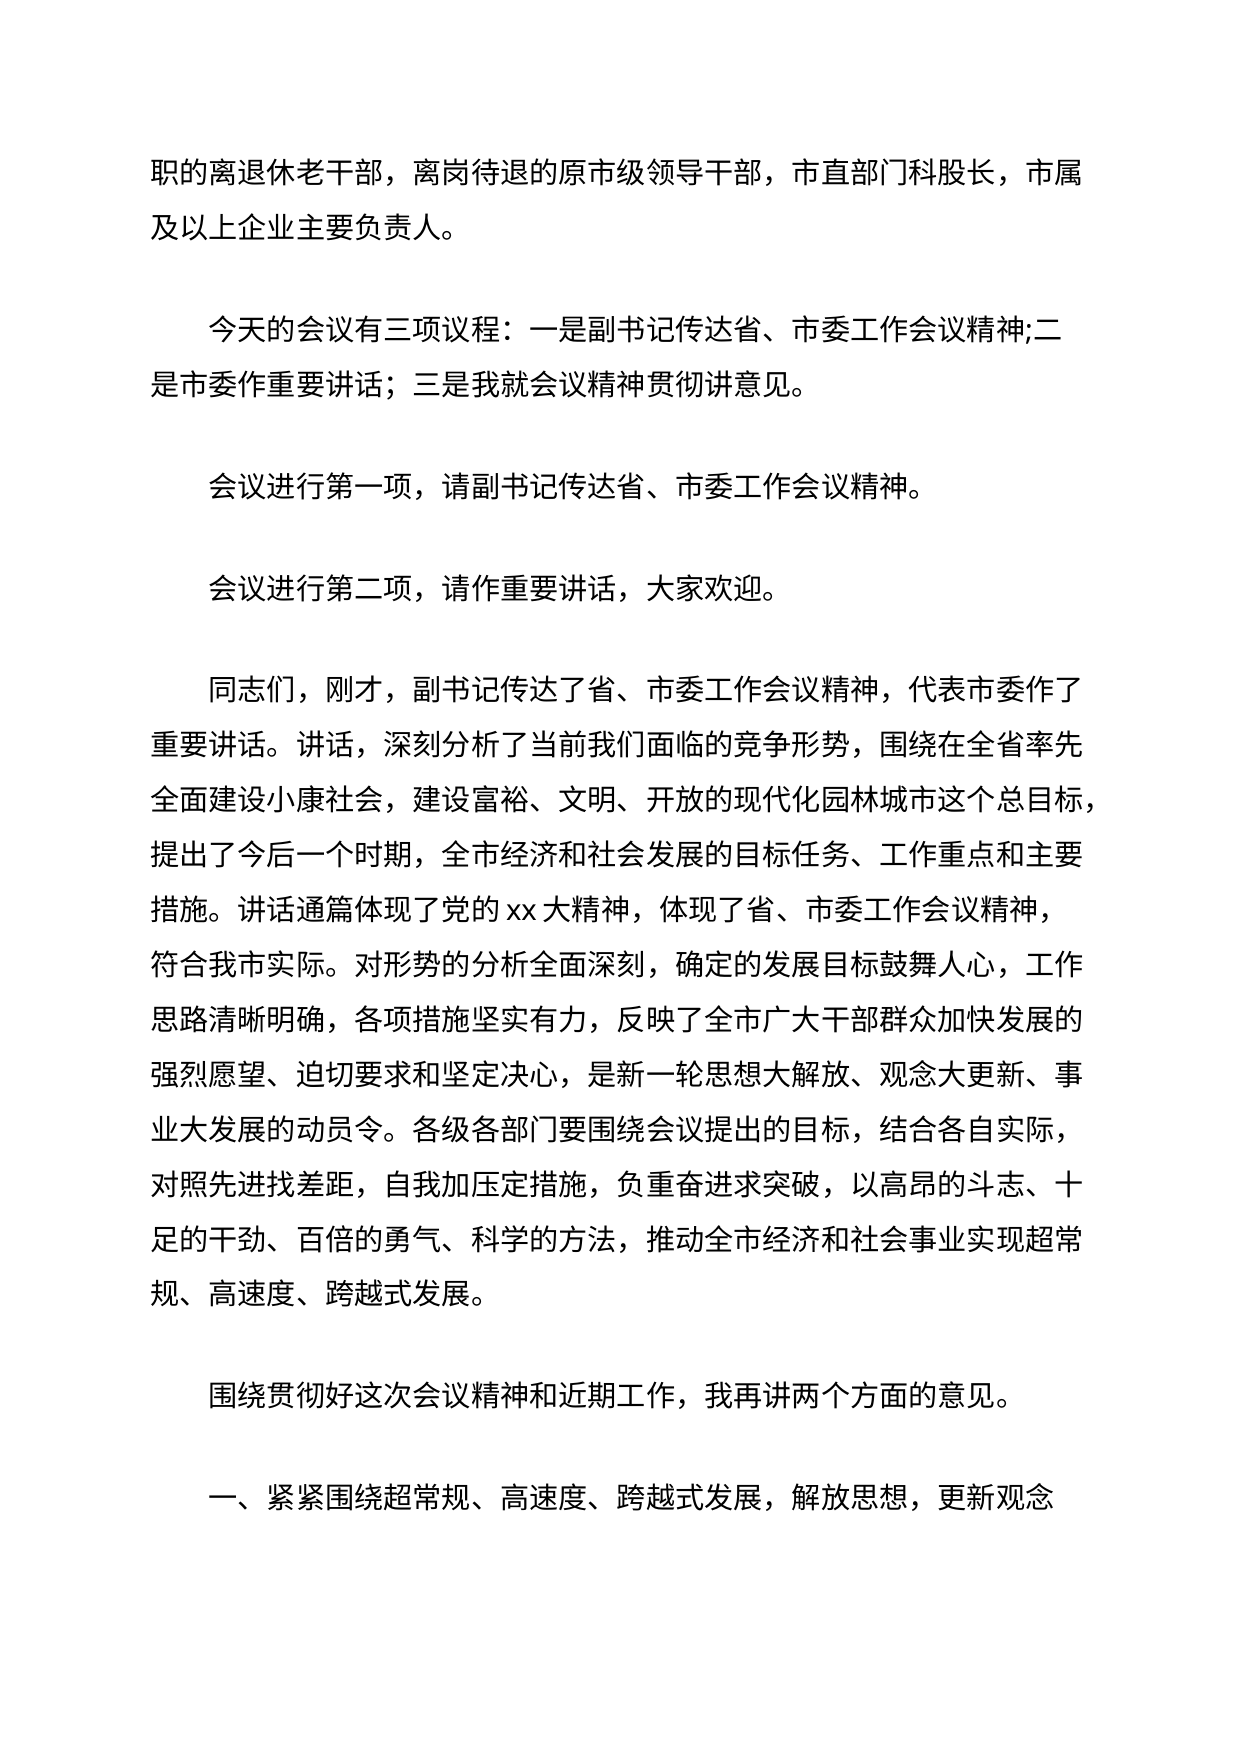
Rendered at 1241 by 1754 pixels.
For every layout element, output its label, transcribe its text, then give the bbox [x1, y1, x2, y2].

text 会议进行第二项，请作重要讲话，大家欢迎。 [150, 565, 1090, 607]
text 同志们，刚才，副书记传达了省、市委工作会议精神，代表市委作了重要讲话。讲话，深刻分析了当前我们面临的竞争形势，围绕在全省率先全面建设小康社会，建设富裕、文明、开放的现代化园林城市这个总目标，提出了今后一个时期，全市经济和社会发展的目标任务、工作重点和主要措施。讲话通篇体现了党的xx大精神，体现了省、市委工作会议精神，符合我市实际。对形势的分析全面深刻，确定的发展目标鼓舞人心，工作思路清晰明确，各项措施坚实有力，反映了全市广大干部群众加快发展的强烈愿望、迫切要求和坚定决心，是新一轮思想大解放、观念大更新、事业大发展的动员令。各级各部门要围绕会议提出的目标，结合各自实际，对照先进找差距，自我加压定措施，负重奋进求突破，以高昂的斗志、十足的干劲、百倍的勇气、科学的方法，推动全市经济和社会事业实现超常规、高速度、跨越式发展。 [150, 667, 1090, 1313]
text 围绕贯彻好这次会议精神和近期工作，我再讲两个方面的意见。 [150, 1373, 1090, 1415]
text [150, 150, 1090, 247]
text 今天的会议有三项议程：一是副书记传达省、市委工作会议精神;二是市委作重要讲话；三是我就会议精神贯彻讲意见。 [150, 307, 1090, 404]
text 会议进行第一项，请副书记传达省、市委工作会议精神。 [150, 463, 1090, 506]
text 一、紧紧围绕超常规、高速度、跨越式发展，解放思想，更新观念 [150, 1474, 1090, 1517]
